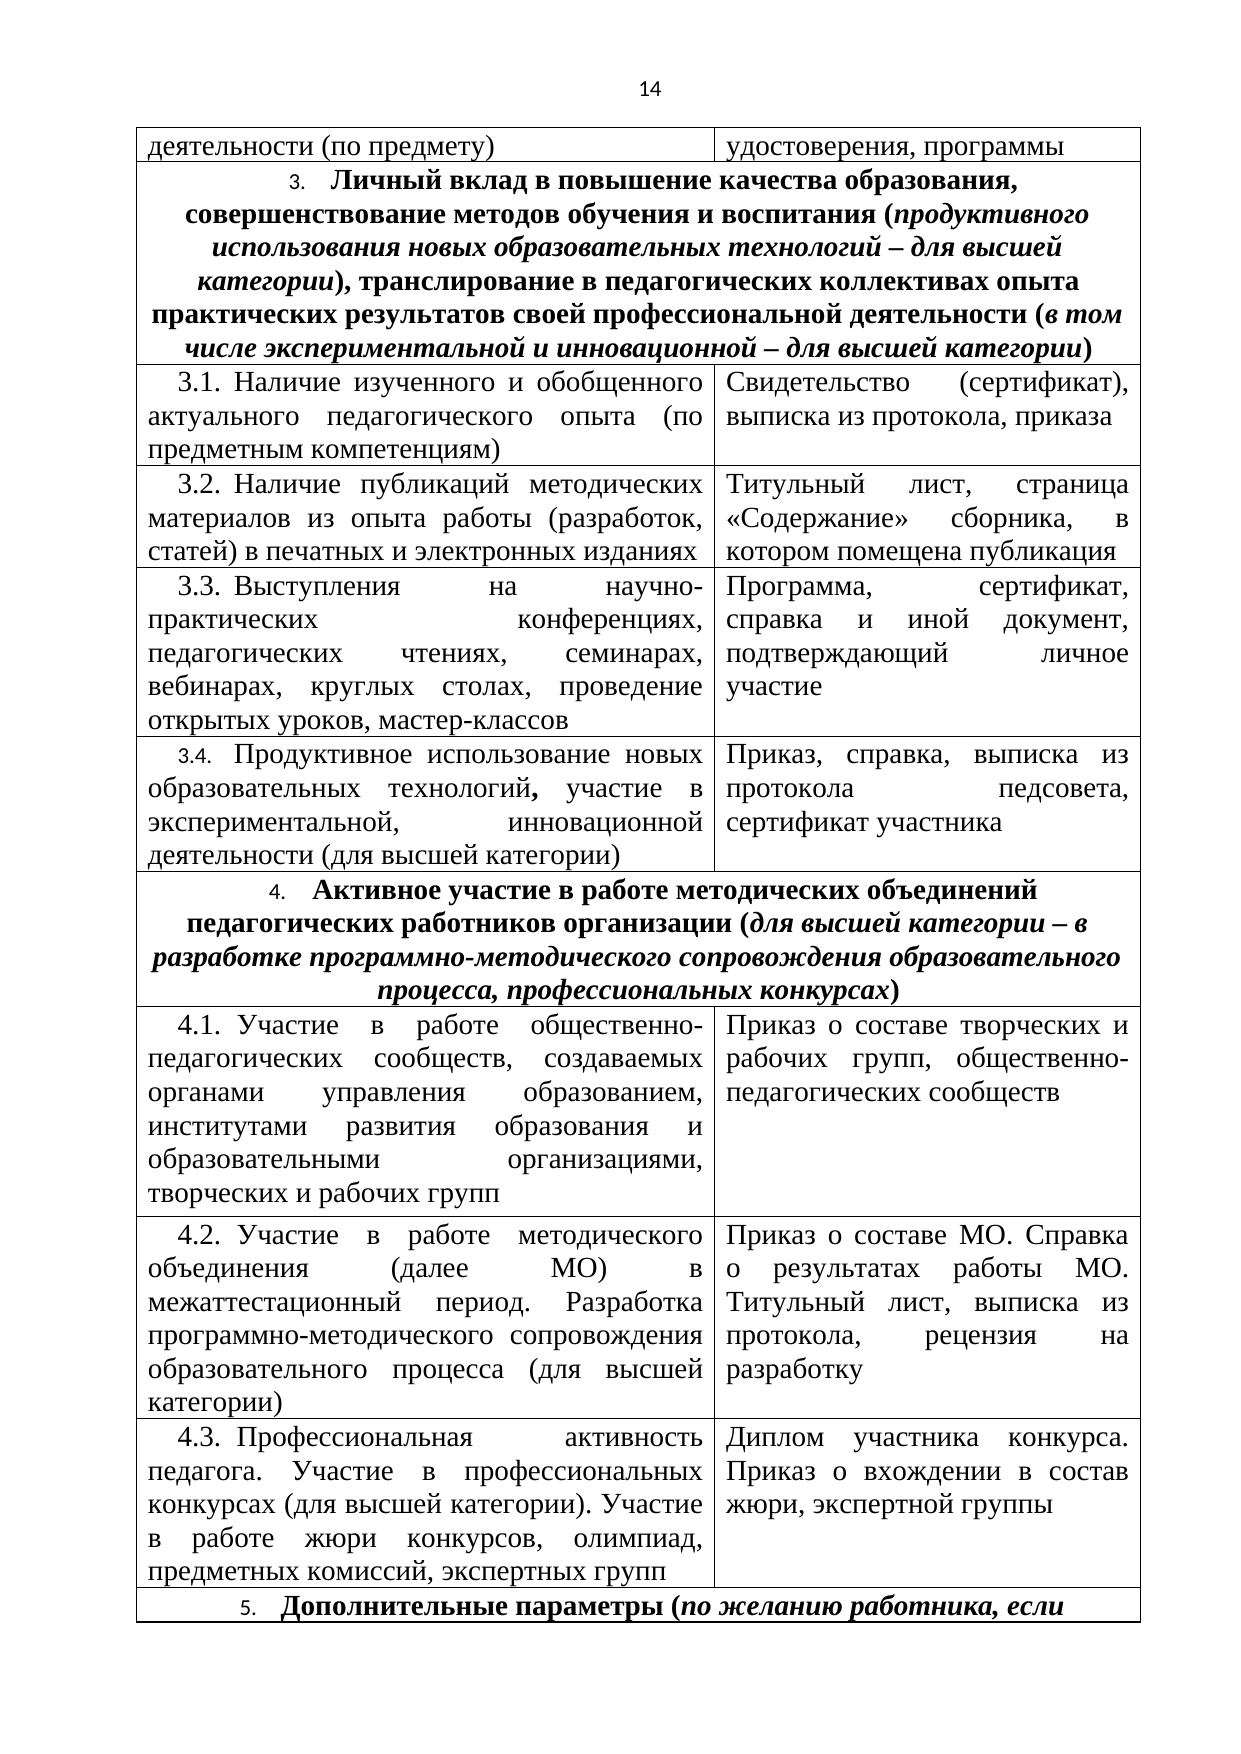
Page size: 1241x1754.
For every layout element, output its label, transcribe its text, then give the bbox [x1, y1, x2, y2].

table_cell Участие в работе общественно-педагогических сообществ, создаваемых органами управления образованием, институтами развития образования и образовательными организациями, творческих и рабочих групп [137, 1007, 714, 1216]
table_cell Приказ, справка, выписка из протокола педсовета, сертификат участника [715, 737, 1140, 871]
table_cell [137, 128, 714, 161]
table_cell Профессиональная активность педагога. Участие в профессиональных конкурсах (для высшей категории). Участие в работе жюри конкурсов, олимпиад, предметных комиссий, экспертных групп [137, 1419, 714, 1587]
table_cell Диплом участника конкурса. Приказ о вхождении в состав жюри, экспертной группы [715, 1419, 1140, 1587]
table_cell Личный вклад в повышение качества образования, совершенствование методов обучения и воспитания (продуктивного использования новых образовательных технологий – для высшей категории), транслирование в педагогических коллективах опыта практических результатов своей профессиональной деятельности (в том числе экспериментальной и инновационной – для высшей категории) [137, 162, 1140, 363]
table_cell Продуктивное использование новых образовательных технологий, участие в экспериментальной, инновационной деятельности (для высшей категории) [137, 737, 714, 871]
table_cell Выступления на научно-практических конференциях, педагогических чтениях, семинарах, вебинарах, круглых столах, проведение открытых уроков, мастер-классов [137, 568, 714, 736]
table_cell Участие в работе методического объединения (далее МО) в межаттестационный период. Разработка программно-методического сопровождения образовательного процесса (для высшей категории) [137, 1217, 714, 1418]
table_cell Наличие публикаций методических материалов из опыта работы (разработок, статей) в печатных и электронных изданиях [137, 466, 714, 567]
table_cell Активное участие в работе методических объединений педагогических работников организации (для высшей категории – в разработке программно-методического сопровождения образовательного процесса, профессиональных конкурсах) [137, 872, 1140, 1006]
table_cell Программа, сертификат, справка и иной документ, подтверждающий личное участие [715, 568, 1140, 736]
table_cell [137, 1588, 1140, 1621]
table_cell Свидетельство (сертификат), выписка из протокола, приказа [715, 365, 1140, 465]
table_cell Приказ о составе творческих и рабочих групп, общественно-педагогических сообществ [715, 1007, 1140, 1216]
table_cell Приказ о составе МО. Справка о результатах работы МО. Титульный лист, выписка из протокола, рецензия на разработку [715, 1217, 1140, 1418]
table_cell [715, 128, 1140, 161]
table_cell Наличие изученного и обобщенного актуального педагогического опыта (по предметным компетенциям) [137, 365, 714, 465]
table_cell Титульный лист, страница «Содержание» сборника, в котором помещена публикация [715, 466, 1140, 567]
